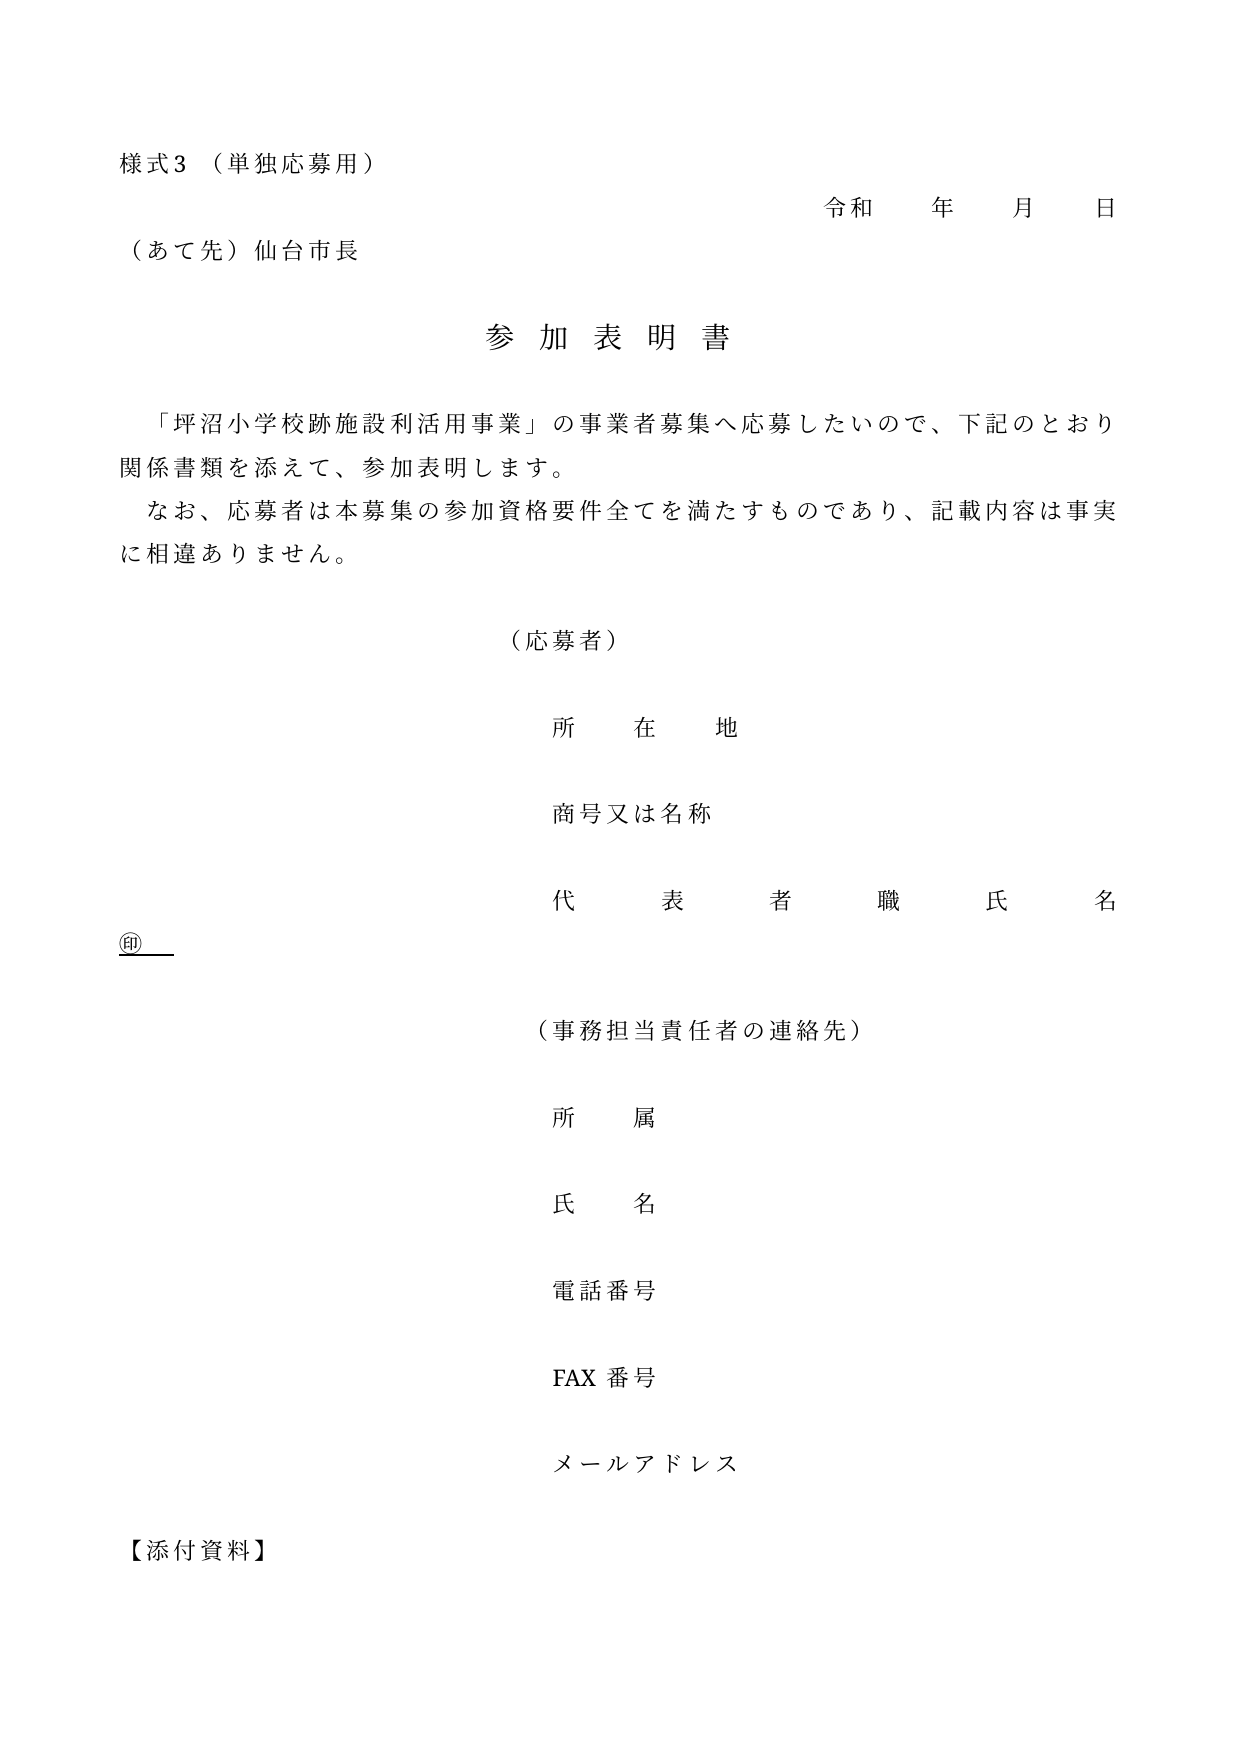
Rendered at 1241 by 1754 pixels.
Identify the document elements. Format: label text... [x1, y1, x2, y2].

text 所 属 [119, 1094, 1121, 1138]
text 氏 名 [119, 1181, 1121, 1224]
text （応募者） [119, 618, 1121, 661]
text 所 在 地 [119, 704, 1121, 748]
text 令和 年 月 日 [119, 184, 1121, 228]
text 「坪沼小学校跡施設利活用事業」の事業者募集へ応募したいので、下記のとおり関係書類を添えて、参加表明します。 [119, 401, 1121, 488]
text 参加表明書 [119, 314, 1121, 358]
text メールアドレス [119, 1441, 1121, 1484]
text 商号又は名称 [119, 791, 1121, 834]
text 様式3（単独応募用） [119, 141, 1121, 184]
text （事務担当責任者の連絡先） [119, 1008, 1121, 1051]
text なお、応募者は本募集の参加資格要件全てを満たすものであり、記載内容は事実に相違ありません。 [119, 488, 1121, 574]
text （あて先）仙台市長 [119, 228, 1121, 271]
text 電話番号 [119, 1268, 1121, 1311]
text FAX 番号 [119, 1354, 1121, 1398]
text 【添付資料】 [119, 1528, 1121, 1571]
text 代表者職氏名 ㊞ [119, 878, 1121, 964]
